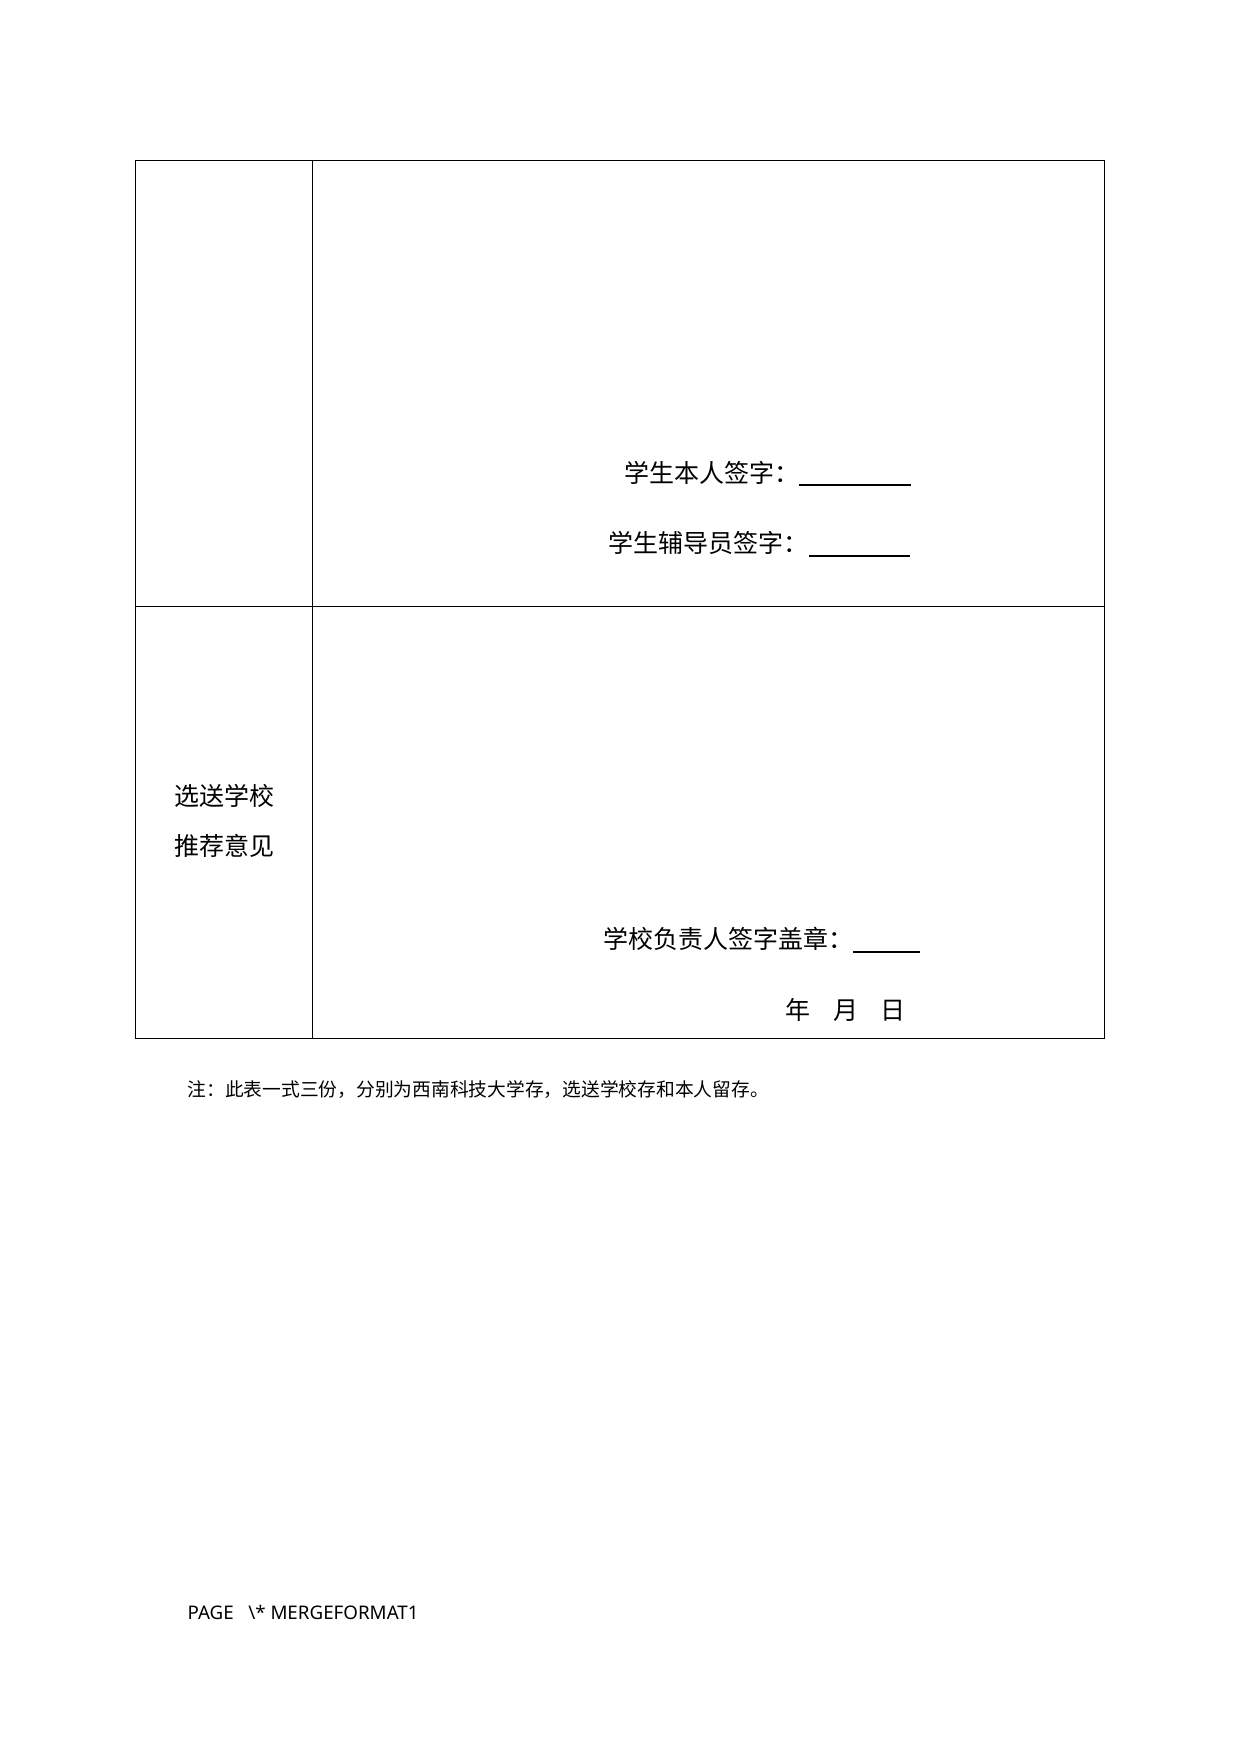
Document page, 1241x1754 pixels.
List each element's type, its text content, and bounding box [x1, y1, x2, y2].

table_cell 选送学校 推荐意见 [136, 607, 312, 1038]
text 注：此表一式三份，分别为西南科技大学存，选送学校存和本人留存。 [187, 1072, 1053, 1104]
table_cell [136, 161, 312, 606]
table_cell 学校负责人签字盖章： 年 月 日 [313, 607, 1104, 1038]
table_cell 学生本人签字： 学生辅导员签字： [313, 161, 1104, 606]
